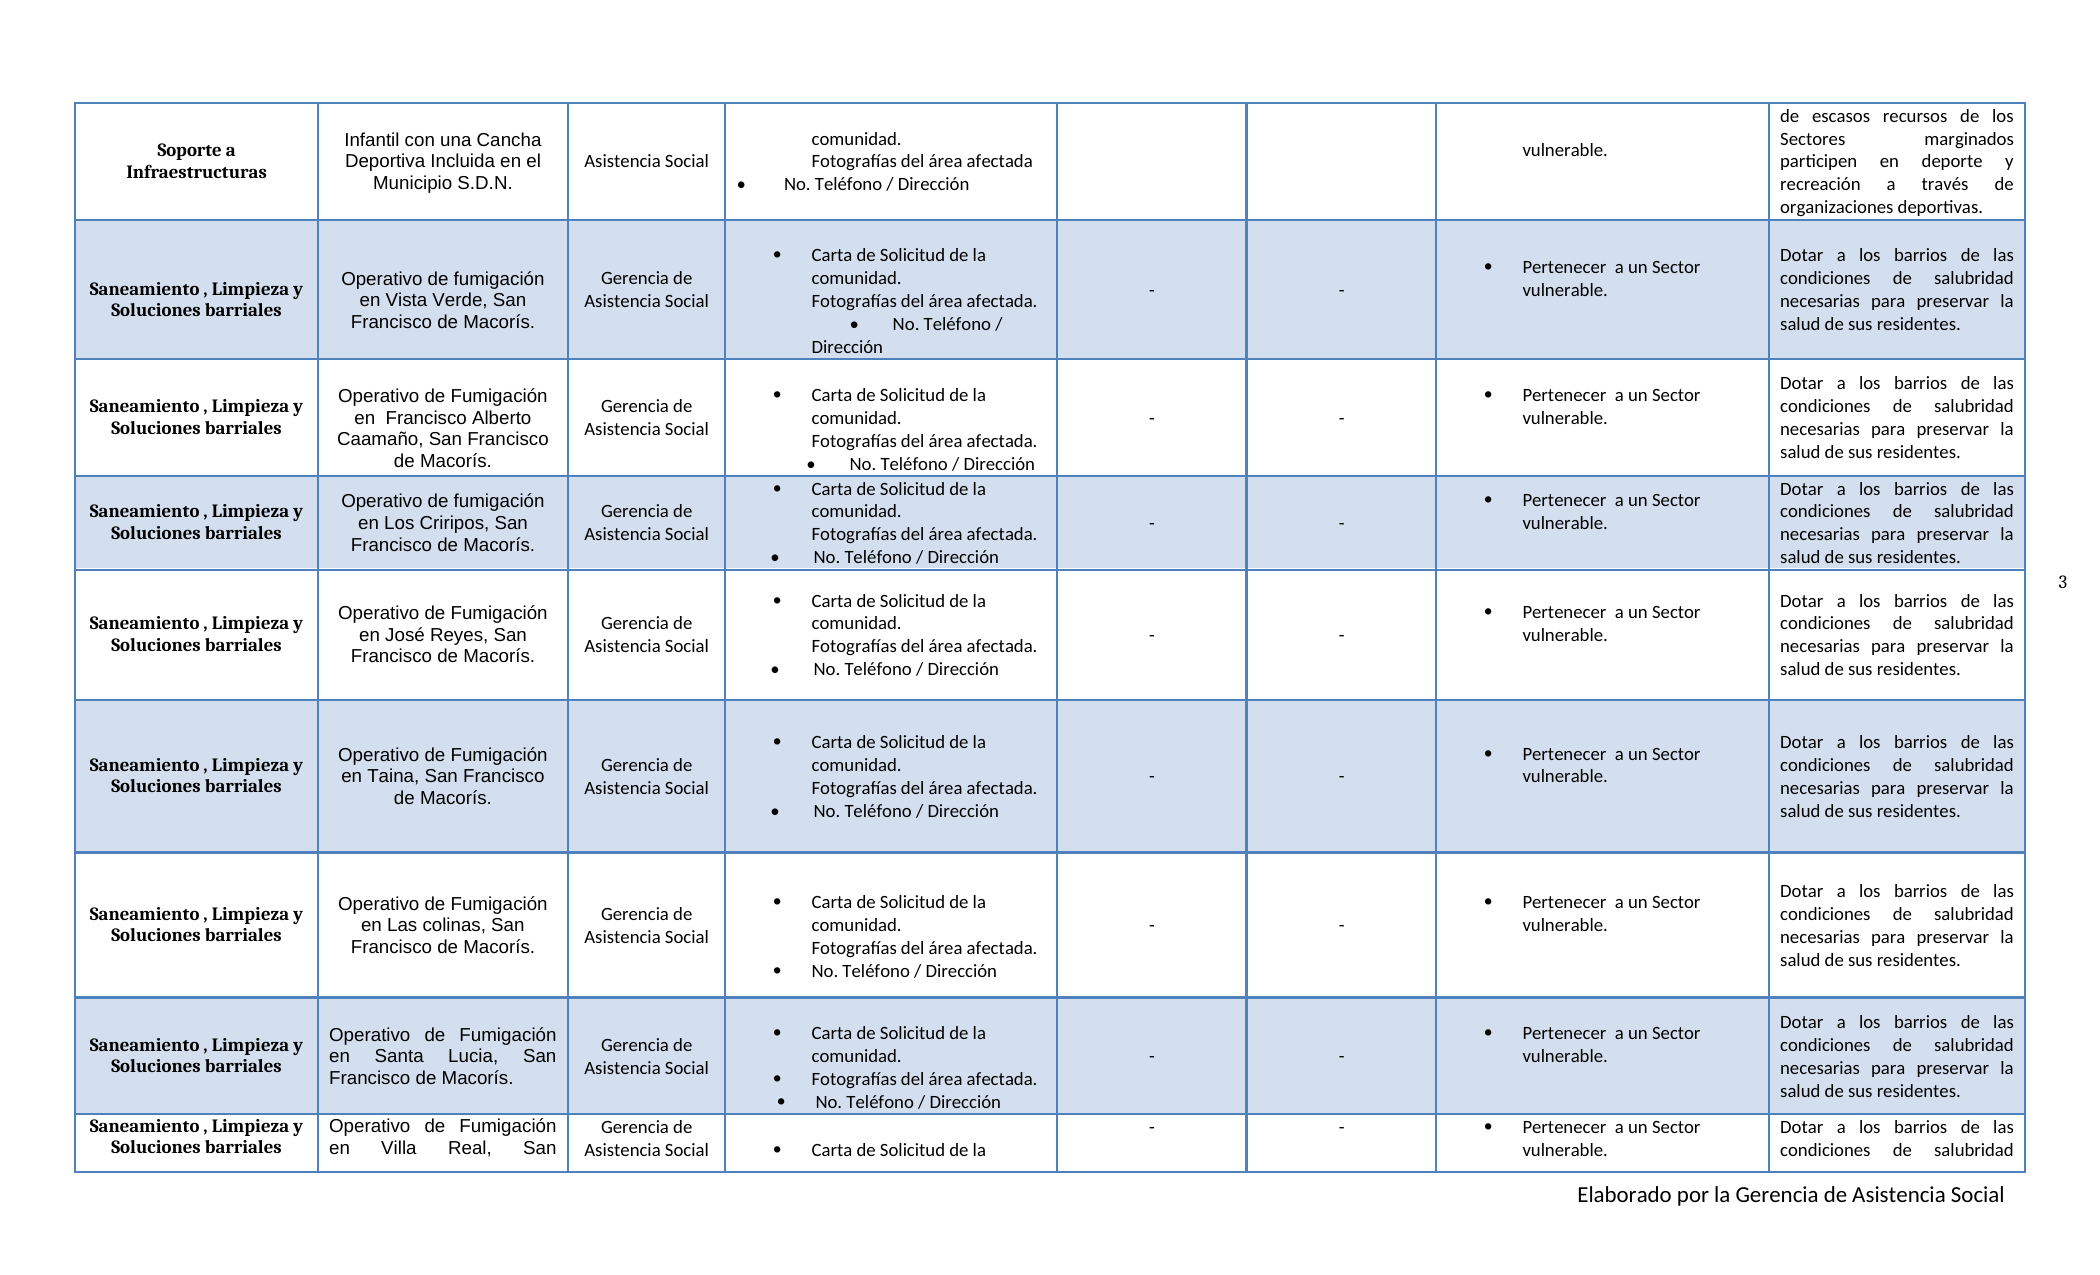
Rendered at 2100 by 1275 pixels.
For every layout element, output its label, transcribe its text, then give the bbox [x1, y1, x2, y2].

table_cell Dotar a los barrios de las condiciones de salubridad necesarias para preservar la salud de sus residentes. [1770, 571, 2024, 699]
table_cell Carta de Solicitud de la comunidad. Fotografías del área afectada. No. Teléfono / Dirección [726, 999, 1056, 1113]
table_cell - [1248, 221, 1435, 358]
table_cell Pertenecer a un Sector vulnerable. [1437, 360, 1768, 475]
table_cell - [1248, 854, 1435, 996]
table_cell Saneamiento , Limpieza y Soluciones barriales [76, 854, 317, 996]
table_cell Operativo de fumigación en Vista Verde, San Francisco de Macorís. [319, 221, 567, 358]
table_cell Gerencia de Asistencia Social [569, 360, 724, 475]
table_cell Gerencia de Asistencia Social [569, 999, 724, 1113]
table_cell - [1248, 104, 1435, 218]
table_cell Pertenecer a un Sector vulnerable. [1437, 854, 1768, 996]
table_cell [76, 104, 317, 218]
table_cell Saneamiento , Limpieza y Soluciones barriales [76, 999, 317, 1113]
table_cell Pertenecer a un Sector vulnerable. [1437, 701, 1768, 851]
table_cell Dotar a los barrios de las condiciones de salubridad necesarias para preservar la salud de sus residentes. [1770, 477, 2024, 568]
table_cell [1770, 1115, 2024, 1171]
table_cell Gerencia de Asistencia Social [569, 477, 724, 568]
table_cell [1437, 1115, 1768, 1171]
table_cell - [1248, 999, 1435, 1113]
table_cell - [1248, 571, 1435, 699]
table_cell Carta de Solicitud de la comunidad. Fotografías del área afectada. • No. Teléfono / Dirección [726, 477, 1056, 568]
table_cell Saneamiento , Limpieza y Soluciones barriales [76, 221, 317, 358]
table_cell Saneamiento , Limpieza y Soluciones barriales [76, 701, 317, 851]
table_cell Operativo de Fumigación en Francisco Alberto Caamaño, San Francisco de Macorís. [319, 360, 567, 475]
table_cell - [1058, 477, 1245, 568]
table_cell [1770, 104, 2024, 218]
table_cell - [1248, 360, 1435, 475]
table_cell - [1058, 854, 1245, 996]
table_cell - [1058, 360, 1245, 475]
table_cell Dotar a los barrios de las condiciones de salubridad necesarias para preservar la salud de sus residentes. [1770, 701, 2024, 851]
table_cell Gerencia de Asistencia Social [569, 571, 724, 699]
table_cell Carta de Solicitud de la comunidad. Fotografías del área afectada. • No. Teléfono / Dirección [726, 701, 1056, 851]
table_cell Dotar a los barrios de las condiciones de salubridad necesarias para preservar la salud de sus residentes. [1770, 360, 2024, 475]
table_cell - [1248, 477, 1435, 568]
table_cell Pertenecer a un Sector vulnerable. [1437, 221, 1768, 358]
table_cell - [1248, 1115, 1435, 1171]
table_cell Carta de Solicitud de la comunidad. Fotografías del área afectada. • No. Teléfono / Dirección [726, 360, 1056, 475]
table_cell Gerencia de Asistencia Social [569, 854, 724, 996]
table_cell - [1058, 104, 1245, 218]
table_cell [569, 104, 724, 218]
table_cell Gerencia de Asistencia Social [569, 221, 724, 358]
table_cell Dotar a los barrios de las condiciones de salubridad necesarias para preservar la salud de sus residentes. [1770, 854, 2024, 996]
table_cell Carta de Solicitud de la comunidad. Fotografías del área afectada. • No. Teléfono / Dirección [726, 221, 1056, 358]
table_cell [726, 104, 1056, 218]
table_cell Pertenecer a un Sector vulnerable. [1437, 571, 1768, 699]
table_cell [1437, 104, 1768, 218]
table_cell Dotar a los barrios de las condiciones de salubridad necesarias para preservar la salud de sus residentes. [1770, 221, 2024, 358]
table_cell Operativo de Fumigación en José Reyes, San Francisco de Macorís. [319, 571, 567, 699]
table_cell Gerencia de Asistencia Social [569, 701, 724, 851]
table_cell - [1058, 999, 1245, 1113]
table_cell Operativo de Fumigación en Las colinas, San Francisco de Macorís. [319, 854, 567, 996]
table_cell - [1058, 571, 1245, 699]
table_cell Pertenecer a un Sector vulnerable. [1437, 999, 1768, 1113]
table_cell - [1058, 701, 1245, 851]
table_cell Operativo de Fumigación en Santa Lucia, San Francisco de Macorís. [319, 999, 567, 1113]
table_cell Pertenecer a un Sector vulnerable. [1437, 477, 1768, 568]
table_cell Carta de Solicitud de la comunidad. Fotografías del área afectada. • No. Teléfono / Dirección [726, 571, 1056, 699]
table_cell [76, 1115, 317, 1171]
table_cell Saneamiento , Limpieza y Soluciones barriales [76, 571, 317, 699]
table_cell - [1248, 701, 1435, 851]
table_cell Dotar a los barrios de las condiciones de salubridad necesarias para preservar la salud de sus residentes. [1770, 999, 2024, 1113]
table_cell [319, 104, 567, 218]
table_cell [319, 1115, 567, 1171]
table_cell Saneamiento , Limpieza y Soluciones barriales [76, 360, 317, 475]
table_cell Operativo de Fumigación en Taina, San Francisco de Macorís. [319, 701, 567, 851]
table_cell Saneamiento , Limpieza y Soluciones barriales [76, 477, 317, 568]
table_cell Carta de Solicitud de la comunidad. Fotografías del área afectada. No. Teléfono / Dirección [726, 854, 1056, 996]
table_cell - [1058, 221, 1245, 358]
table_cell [726, 1115, 1056, 1171]
table_cell Operativo de fumigación en Los Criripos, San Francisco de Macorís. [319, 477, 567, 568]
table_cell - [1058, 1115, 1245, 1171]
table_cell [569, 1115, 724, 1171]
